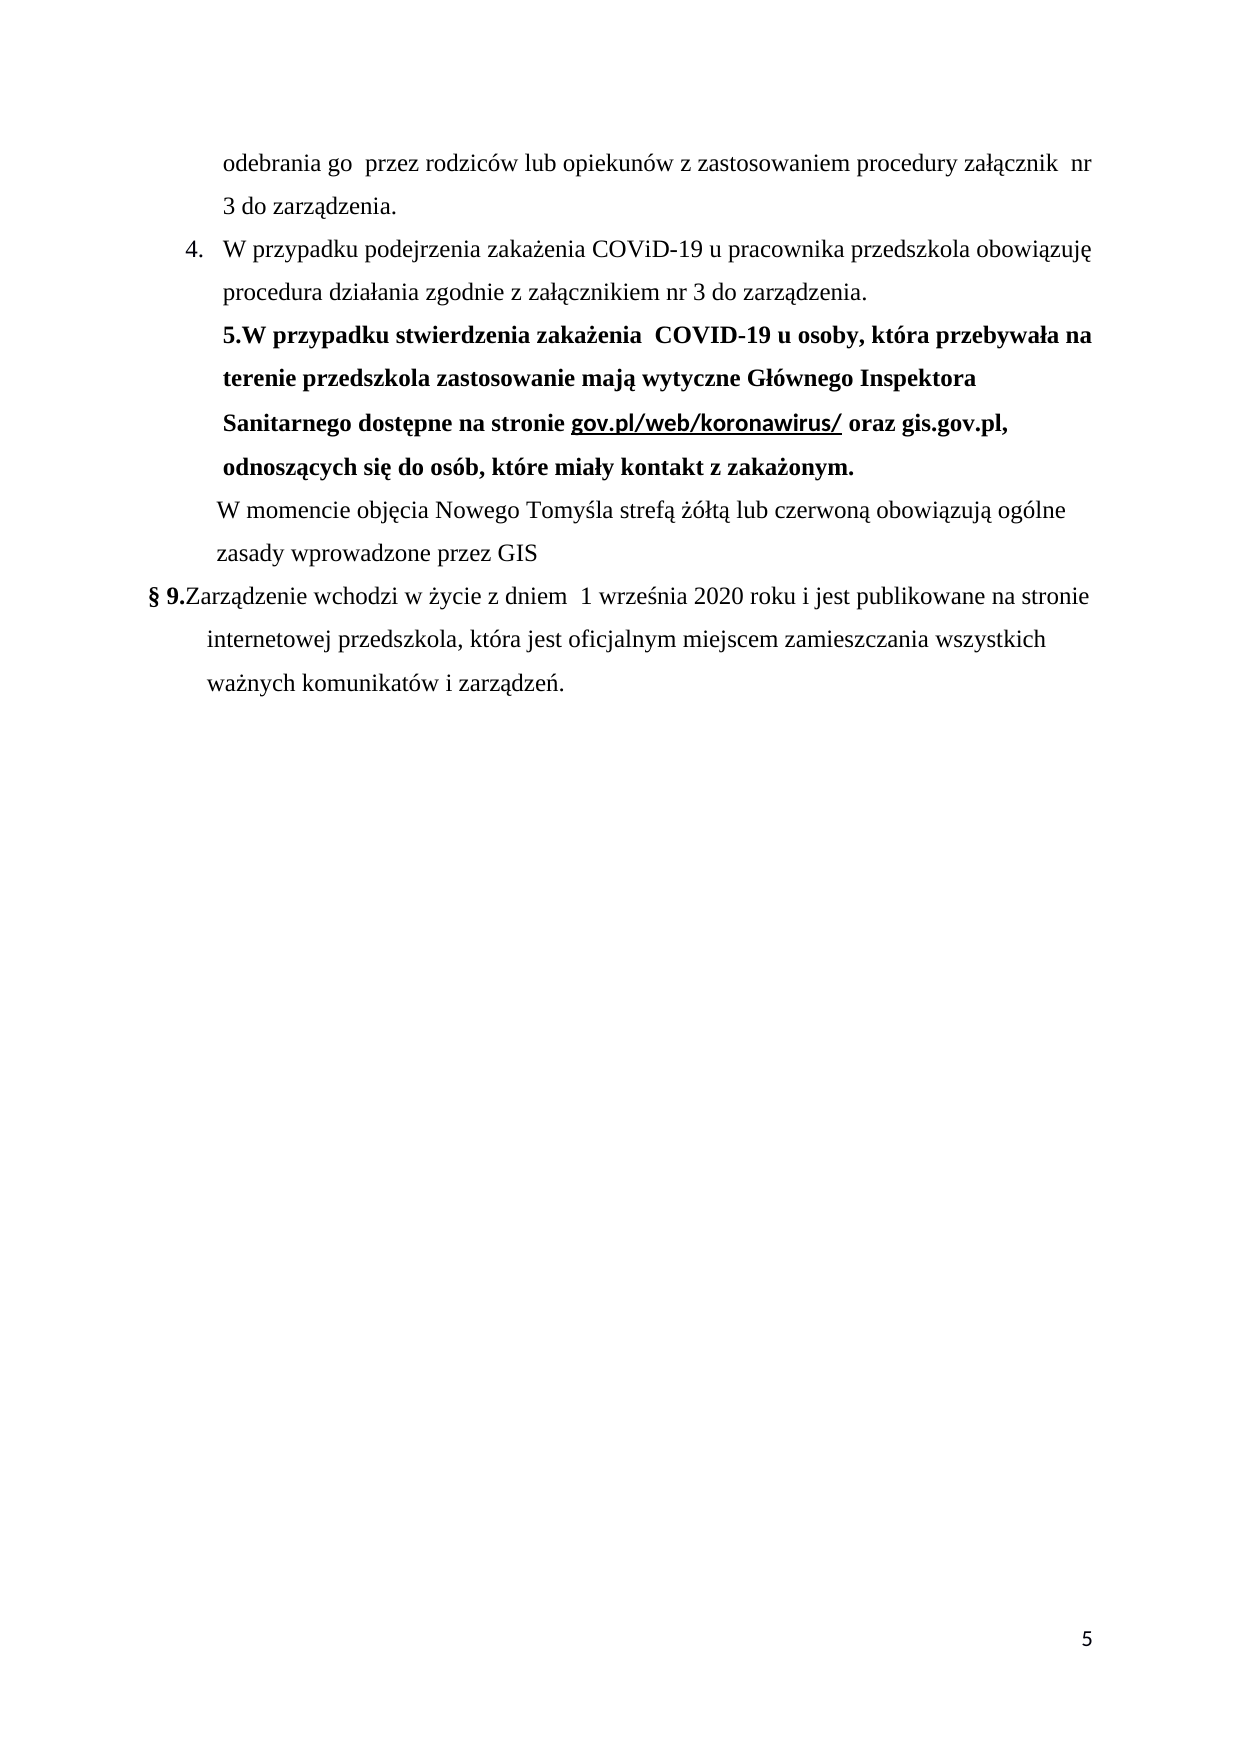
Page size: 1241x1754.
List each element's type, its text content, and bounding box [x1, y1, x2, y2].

text § 9.Zarządzenie wchodzi w życie z dniem 1 września 2020 roku i jest publikowane na stronie internetowej przedszkola, która jest oficjalnym miejscem zamieszczania wszystkich ważnych komunikatów i zarządzeń. [148, 581, 1093, 696]
list 5.W przypadku stwierdzenia zakażenia COVID-19 u osoby, która przebywała na terenie przedszkola zastosowanie mają wytyczne Głównego Inspektora Sanitarnego dostępne na stronie gov.pl/web/koronawirus/ oraz gis.gov.pl, odnoszących się do osób, które miały kontakt z zakażonym. [223, 320, 1093, 481]
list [185, 148, 1093, 219]
list W przypadku podejrzenia zakażenia COViD-19 u pracownika przedszkola obowiązuję procedura działania zgodnie z załącznikiem nr 3 do zarządzenia. [185, 234, 1093, 306]
text zasady wprowadzone przez GIS [148, 538, 1093, 567]
text W momencie objęcia Nowego Tomyśla strefą żółtą lub czerwoną obowiązują ogólne [148, 495, 1093, 524]
